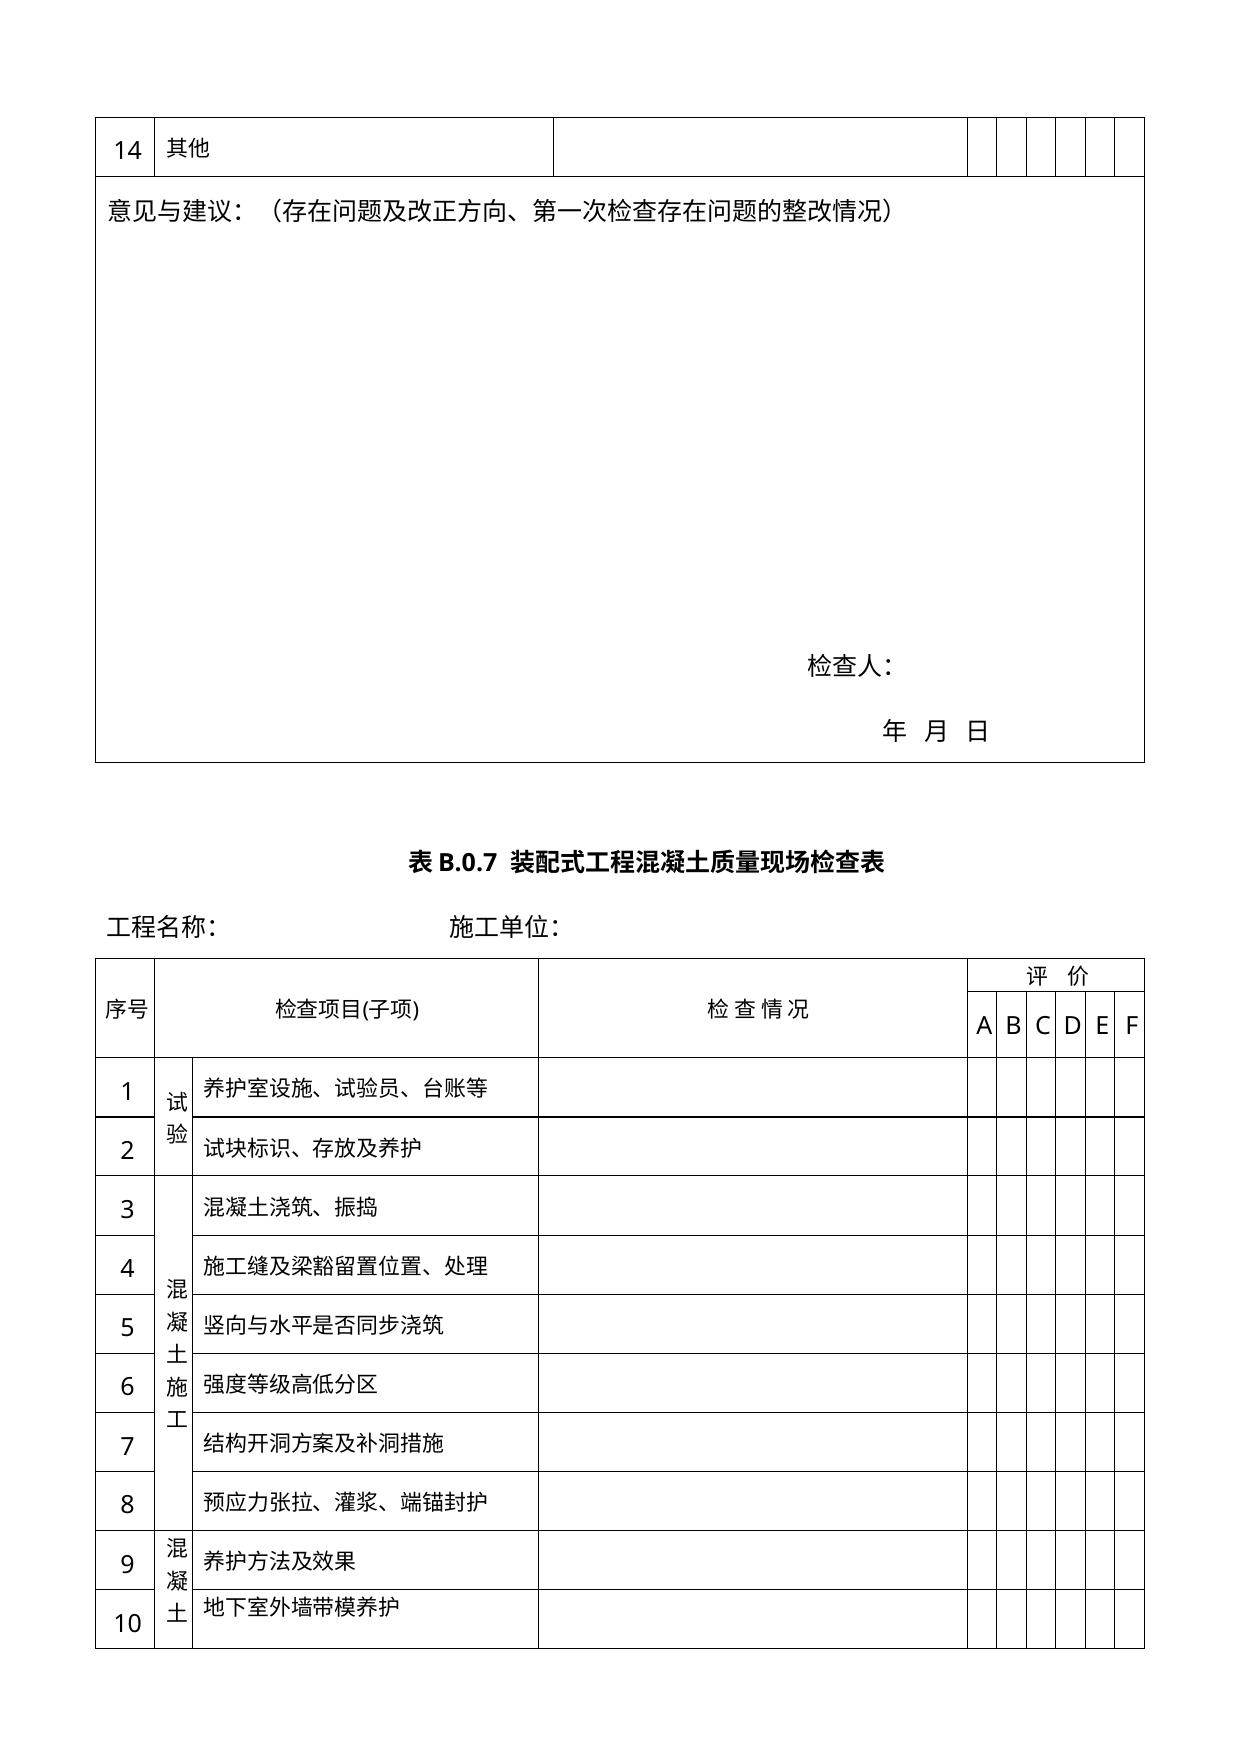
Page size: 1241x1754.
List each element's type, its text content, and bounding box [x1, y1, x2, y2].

table_cell F [1115, 992, 1144, 1057]
table_cell [539, 1295, 967, 1353]
table_cell [968, 1354, 996, 1412]
table_cell [539, 1118, 967, 1175]
table_cell [1115, 1531, 1144, 1589]
table_cell [1027, 1531, 1055, 1589]
table_cell [968, 1118, 996, 1175]
table_cell [1027, 1590, 1055, 1648]
table_cell 9 [96, 1531, 154, 1589]
table_cell [1086, 1236, 1114, 1293]
table_cell [1056, 1354, 1085, 1412]
table_cell [1027, 1118, 1055, 1175]
table_cell 养护室设施、试验员、台账等 [193, 1058, 538, 1116]
text 表B.0.7 装配式工程混凝土质量现场检查表 [75, 828, 1218, 893]
table_cell 10 [96, 1590, 154, 1648]
table_cell [1056, 1176, 1085, 1234]
table_cell [1115, 1118, 1144, 1175]
table_cell 5 [96, 1295, 154, 1353]
table_cell [1027, 1295, 1055, 1353]
table_cell [968, 1472, 996, 1530]
table_cell [1086, 1590, 1114, 1648]
table_cell 施工缝及梁豁留置位置、处理 [193, 1236, 538, 1293]
table_cell [1056, 1058, 1085, 1116]
text 工程名称： 施工单位： [81, 893, 1218, 958]
table_cell [968, 1295, 996, 1353]
table_cell [1027, 1176, 1055, 1234]
table_cell [539, 1472, 967, 1530]
table_cell [968, 1058, 996, 1116]
table_cell [1056, 1590, 1085, 1648]
table_cell [968, 1590, 996, 1648]
table_cell 预应力张拉、灌浆、端锚封护 [193, 1472, 538, 1530]
table_cell [539, 1531, 967, 1589]
table_cell D [1056, 992, 1085, 1057]
table_cell 14 [96, 118, 154, 176]
table_cell 试验 [155, 1058, 192, 1175]
table_cell [997, 118, 1026, 176]
table_header 序号 [96, 959, 154, 1057]
table_cell [1115, 1176, 1144, 1234]
table_cell 试块标识、存放及养护 [193, 1118, 538, 1175]
table_cell [1115, 1472, 1144, 1530]
table_cell E [1086, 992, 1114, 1057]
table_cell [997, 1118, 1026, 1175]
table_cell 竖向与水平是否同步浇筑 [193, 1295, 538, 1353]
table_cell [1027, 1236, 1055, 1293]
table_cell [997, 1236, 1026, 1293]
table_cell [1086, 1531, 1114, 1589]
table_cell C [1027, 992, 1055, 1057]
table_cell [1027, 1472, 1055, 1530]
table_cell [1115, 1590, 1144, 1648]
table_cell [997, 1590, 1026, 1648]
table_cell [997, 1176, 1026, 1234]
table_cell 养护方法及效果 [193, 1531, 538, 1589]
table_cell [968, 1236, 996, 1293]
table_cell [968, 1531, 996, 1589]
table_cell [968, 1176, 996, 1234]
table_cell [968, 118, 996, 176]
table_cell [1056, 118, 1085, 176]
table_cell 意见与建议：（存在问题及改正方向、第一次检查存在问题的整改情况） 检查人： 年 月 日 [96, 177, 1144, 762]
table_cell [1086, 1472, 1114, 1530]
table_cell 2 [96, 1118, 154, 1175]
table_cell [1115, 118, 1144, 176]
table_cell [1086, 1058, 1114, 1116]
table_cell [1056, 1413, 1085, 1471]
table_cell [1115, 1295, 1144, 1353]
table_cell [1086, 118, 1114, 176]
table_cell [1027, 1058, 1055, 1116]
table_cell [1027, 118, 1055, 176]
table_cell [1027, 1354, 1055, 1412]
table_cell [1086, 1354, 1114, 1412]
table_cell [1115, 1354, 1144, 1412]
table_cell [997, 1058, 1026, 1116]
table_cell 混凝土施工 [155, 1176, 192, 1530]
table_cell [1056, 1472, 1085, 1530]
table_cell [539, 1354, 967, 1412]
table_cell B [997, 992, 1026, 1057]
table_cell [1056, 1236, 1085, 1293]
table_cell 地下室外墙带模养护 [193, 1590, 538, 1648]
table_cell [997, 1413, 1026, 1471]
table_cell 4 [96, 1236, 154, 1293]
table_cell [539, 1236, 967, 1293]
table_cell [1027, 1413, 1055, 1471]
table_cell [539, 1590, 967, 1648]
table_cell [1086, 1118, 1114, 1175]
table_cell [1056, 1531, 1085, 1589]
table_cell 1 [96, 1058, 154, 1116]
table_cell [1115, 1058, 1144, 1116]
table_cell [554, 118, 967, 176]
table_cell [968, 1413, 996, 1471]
table_cell [1086, 1295, 1114, 1353]
table_cell [1056, 1118, 1085, 1175]
table_cell [539, 1413, 967, 1471]
table_cell [997, 1354, 1026, 1412]
table_cell [997, 1295, 1026, 1353]
table_cell 结构开洞方案及补洞措施 [193, 1413, 538, 1471]
table_cell 其他 [155, 118, 553, 176]
table_cell A [968, 992, 996, 1057]
table_cell 6 [96, 1354, 154, 1412]
table_cell [1086, 1176, 1114, 1234]
table_cell [1115, 1236, 1144, 1293]
table_cell 3 [96, 1176, 154, 1234]
table_cell 7 [96, 1413, 154, 1471]
table_cell [1056, 1295, 1085, 1353]
table_cell 强度等级高低分区 [193, 1354, 538, 1412]
table_cell [1086, 1413, 1114, 1471]
table_header 检查项目(子项) [155, 959, 538, 1057]
table_cell 混凝土养护 [155, 1531, 192, 1648]
table_cell [997, 1472, 1026, 1530]
table_cell 8 [96, 1472, 154, 1530]
table_cell [1115, 1413, 1144, 1471]
table_cell [539, 1176, 967, 1234]
table_header 评 价 [968, 959, 1144, 991]
table_cell [997, 1531, 1026, 1589]
table_cell 混凝土浇筑、振捣 [193, 1176, 538, 1234]
table_header 检 查 情 况 [539, 959, 967, 1057]
table_cell [539, 1058, 967, 1116]
